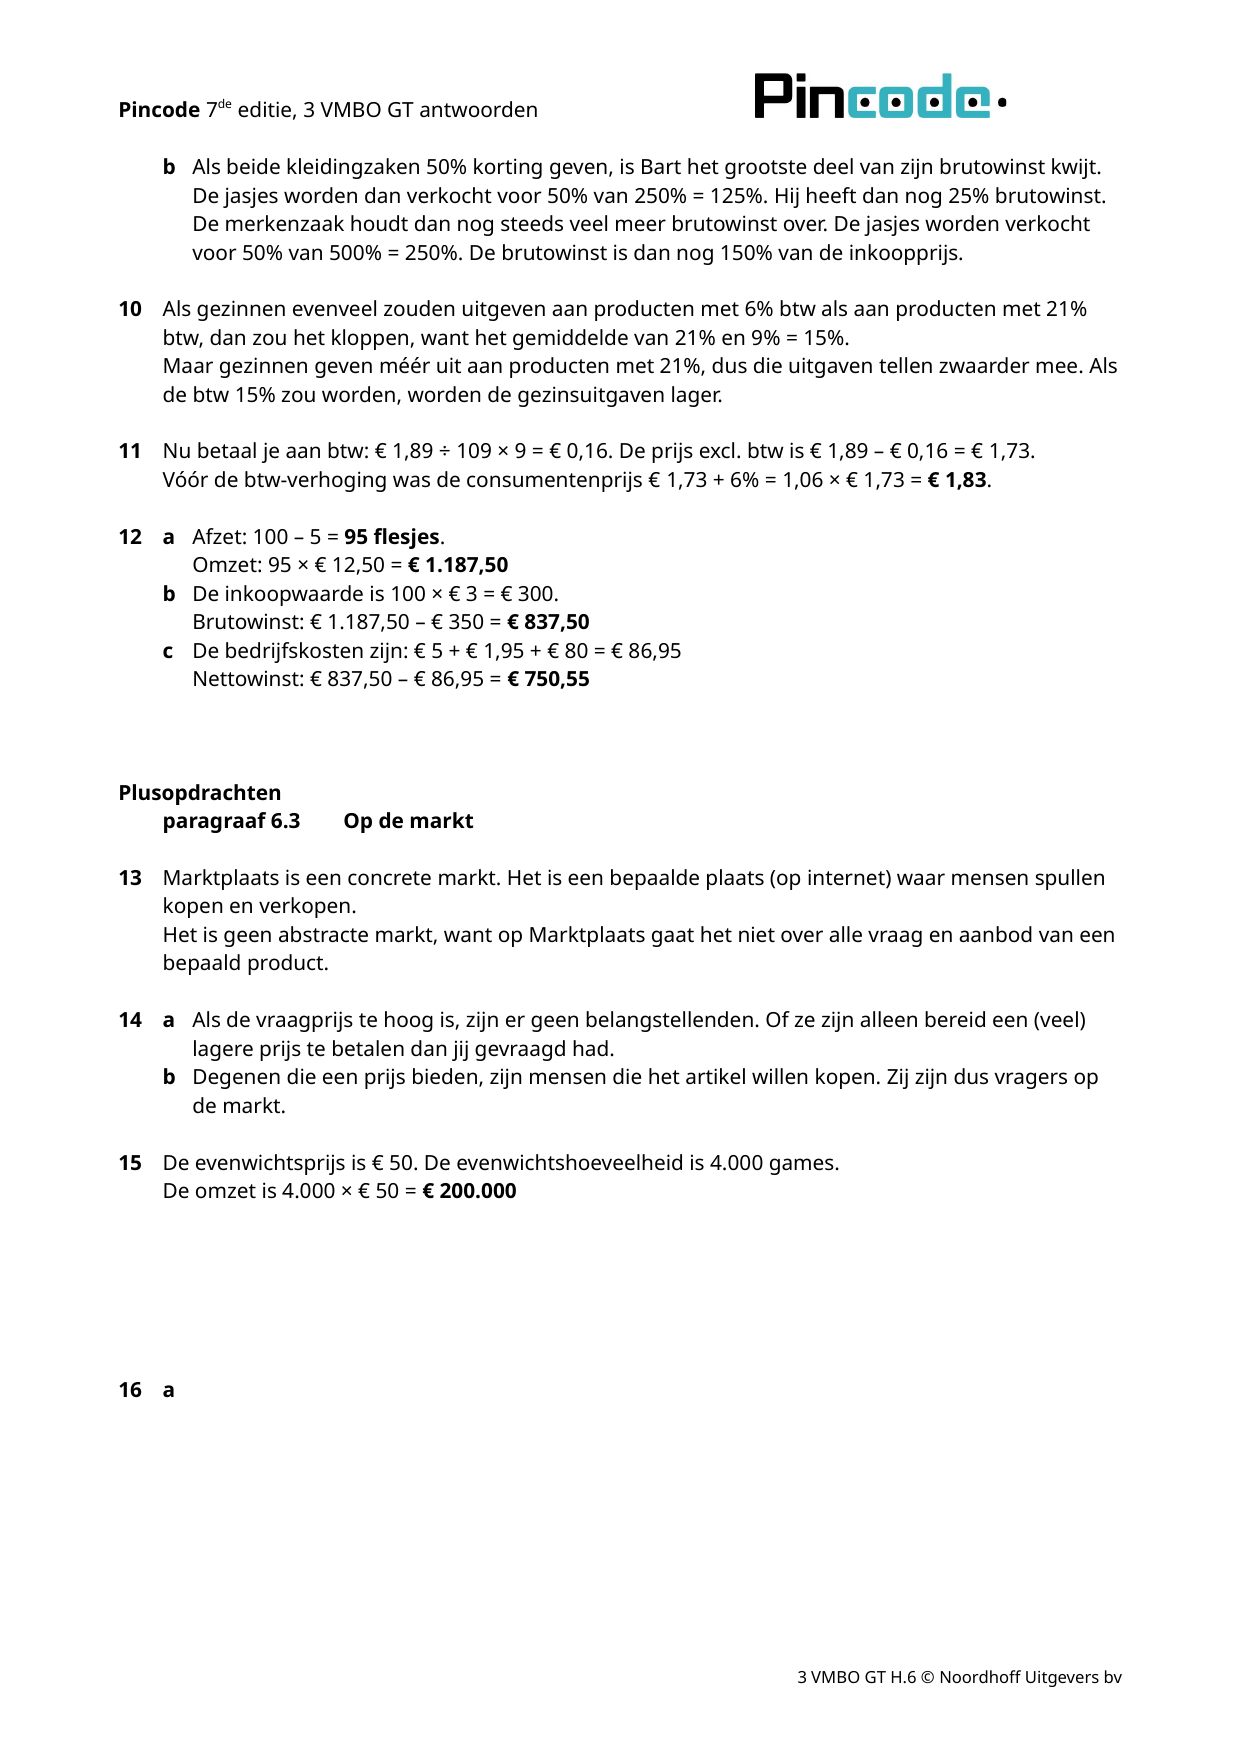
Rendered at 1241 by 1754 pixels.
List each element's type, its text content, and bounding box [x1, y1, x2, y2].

text b Degenen die een prijs bieden, zijn mensen die het artikel willen kopen. Zij zijn dus vragers op de markt. [118, 1062, 1122, 1119]
text paragraaf 6.3 Op de markt [118, 806, 1122, 835]
text De merkenzaak houdt dan nog steeds veel meer brutowinst over. De jasjes worden verkocht voor 50% van 500% = 250%. De brutowinst is dan nog 150% van de inkoopprijs. [118, 209, 1122, 266]
text 11 Nu betaal je aan btw: € 1,89 ÷ 109 × 9 = € 0,16. De prijs excl. btw is € 1,89 – € 0,16 = € 1,73. [118, 437, 1122, 465]
text Maar gezinnen geven méér uit aan producten met 21%, dus die uitgaven tellen zwaarder mee. Als de btw 15% zou worden, worden de gezinsuitgaven lager. [118, 351, 1122, 408]
text b Als beide kleidingzaken 50% korting geven, is Bart het grootste deel van zijn brutowinst kwijt. De jasjes worden dan verkocht voor 50% van 250% = 125%. Hij heeft dan nog 25% brutowinst. [118, 152, 1122, 209]
text De omzet is 4.000 × € 50 = € 200.000 [118, 1176, 1122, 1204]
text Het is geen abstracte markt, want op Marktplaats gaat het niet over alle vraag en aanbod van een bepaald product. [118, 920, 1122, 977]
text 10 Als gezinnen evenveel zouden uitgeven aan producten met 6% btw als aan producten met 21% btw, dan zou het kloppen, want het gemiddelde van 21% en 9% = 15%. [118, 294, 1122, 351]
text Vóór de btw-verhoging was de consumentenprijs € 1,73 + 6% = 1,06 × € 1,73 = € 1,83. [118, 465, 1122, 493]
text Omzet: 95 × € 12,50 = € 1.187,50 [118, 550, 1122, 579]
text 14 a Als de vraagprijs te hoog is, zijn er geen belangstellenden. Of ze zijn alleen bereid een (veel) lagere prijs te betalen dan jij gevraagd had. [118, 1005, 1122, 1062]
text Brutowinst: € 1.187,50 – € 350 = € 837,50 [118, 607, 1122, 636]
text 12 a Afzet: 100 – 5 = 95 flesjes. [118, 522, 1122, 550]
text 15 De evenwichtsprijs is € 50. De evenwichtshoeveelheid is 4.000 games. [118, 1148, 1122, 1176]
text Plusopdrachten [118, 778, 1122, 806]
picture [755, 73, 1007, 118]
text 16 a [118, 1375, 1122, 1403]
text b De inkoopwaarde is 100 × € 3 = € 300. [118, 579, 1122, 607]
text c De bedrijfskosten zijn: € 5 + € 1,95 + € 80 = € 86,95 [118, 636, 1122, 664]
text 13 Marktplaats is een concrete markt. Het is een bepaalde plaats (op internet) waar mensen spullen kopen en verkopen. [118, 863, 1122, 920]
text Nettowinst: € 837,50 – € 86,95 = € 750,55 [118, 664, 1122, 693]
